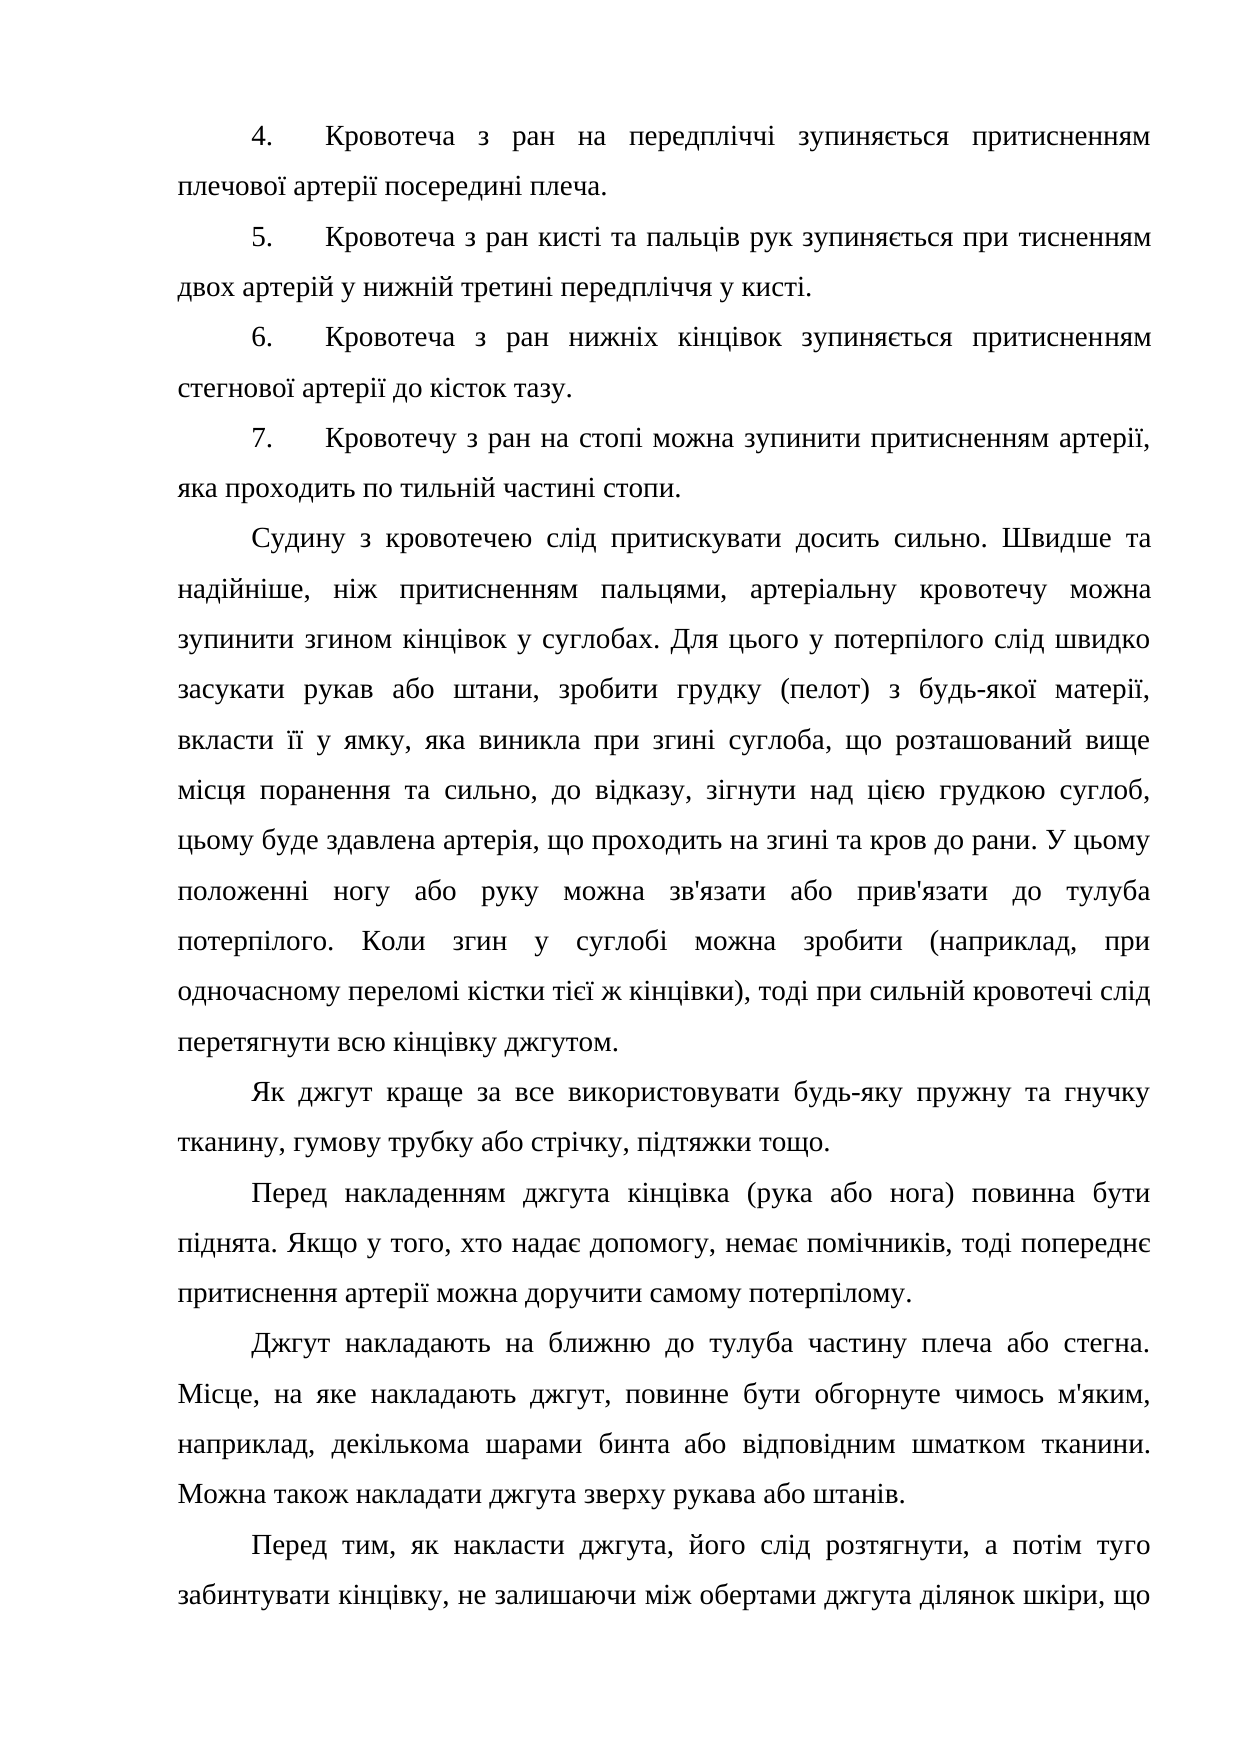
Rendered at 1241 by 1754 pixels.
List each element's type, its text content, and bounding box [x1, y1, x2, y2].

list Кровотеча з ран кисті та пальців рук зупиняється при тисненням двох артерій у нижній третині передпліччя у кисті. [177, 219, 1152, 303]
list Кровотечу з ран на стопі можна зупинити притисненням артерії, яка проходить по тильній частині стопи. [177, 420, 1152, 504]
text Як джгут краще за все використовувати будь-яку пружну та гнучку тканину, гумову трубку або стрічку, підтяжки тощо. [177, 1074, 1152, 1158]
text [177, 1527, 1152, 1611]
list Кровотеча з ран на передпліччі зупиняється притисненням плечової артерії посередині плеча. [177, 118, 1152, 202]
list Кровотеча з ран нижніх кінцівок зупиняється притисненням стегнової артерії до кісток тазу. [177, 319, 1152, 403]
text Судину з кровотечею слід притискувати досить сильно. Швидше та надійніше, ніж притисненням пальцями, артеріальну кровотечу можна зупинити згином кінцівок у суглобах. Для цього у потерпілого слід швидко засукати рукав або штани, зробити грудку (пелот) з будь-якої матерії, вкласти її у ямку, яка виникла при згині суглоба, що розташований вище місця поранення та сильно, до відказу, зігнути над цією грудкою суглоб, цьому буде здавлена артерія, що проходить на згині та кров до рани. У цьому положенні ногу або руку можна зв'язати або прив'язати до тулуба потерпілого. Коли згин у суглобі можна зробити (наприклад, при одночасному переломі кістки тієї ж кінцівки), тоді при сильній кровотечі слід перетягнути всю кінцівку джгутом. [177, 521, 1152, 1057]
text Джгут накладають на ближню до тулуба частину плеча або стегна. Місце, на яке накладають джгут, повинне бути обгорнуте чимось м'яким, наприклад, декількома шарами бинта або відповідним шматком тканини. Можна також накладати джгута зверху рукава або штанів. [177, 1326, 1152, 1510]
text Перед накладенням джгута кінцівка (рука або нога) повинна бути піднята. Якщо у того, хто надає допомогу, немає помічників, тоді попереднє притиснення артерії можна доручити самому потерпілому. [177, 1175, 1152, 1309]
